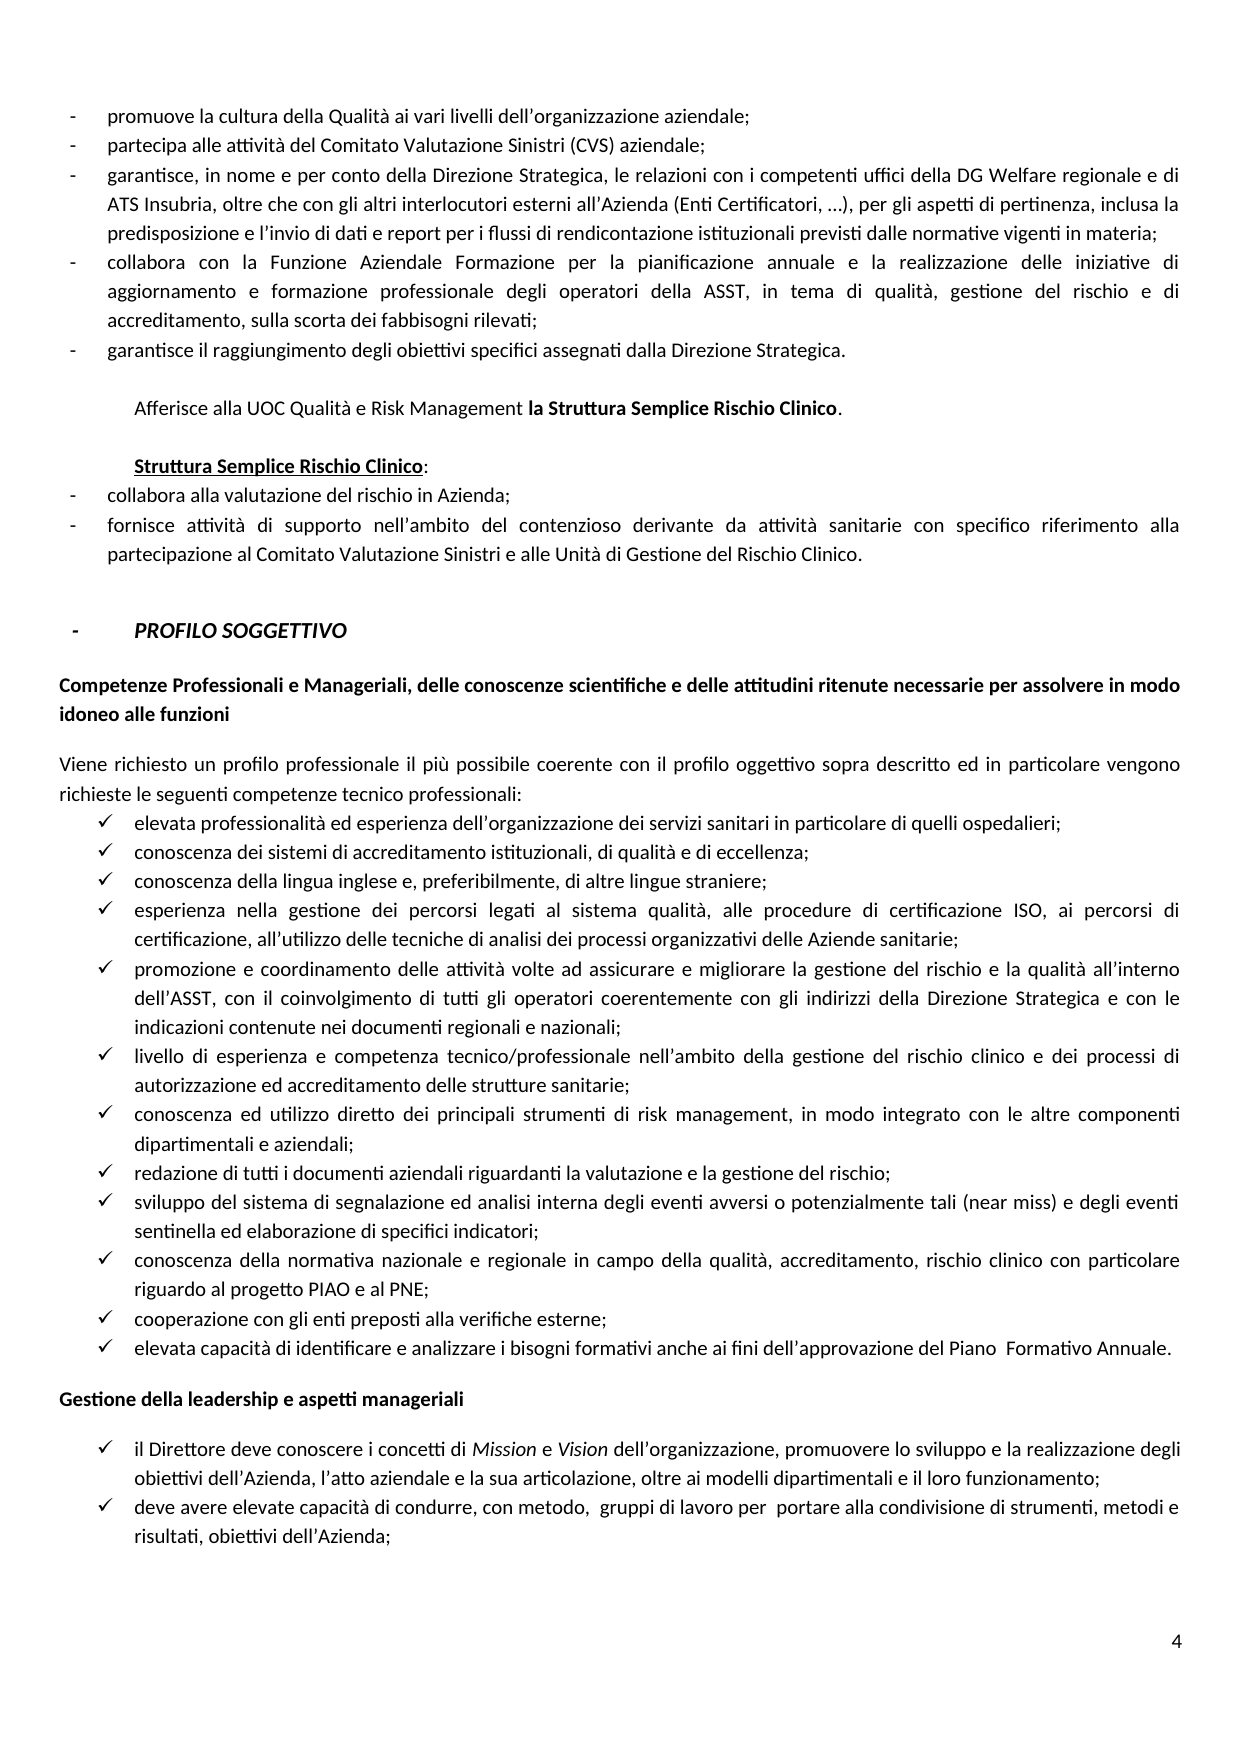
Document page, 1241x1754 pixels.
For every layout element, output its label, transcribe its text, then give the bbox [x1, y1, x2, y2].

text Gestione della leadership e aspetti manageriali [59, 1386, 1182, 1411]
list il Direttore deve conoscere i concetti di Mission e Vision dell’organizzazione, promuovere lo sviluppo e la realizzazione degli obiettivi dell’Azienda, l’atto aziendale e la sua articolazione, oltre ai modelli dipartimentali e il loro funzionamento; [97, 1436, 1182, 1491]
list Viene richiesto un profilo professionale il più possibile coerente con il profilo oggettivo sopra descritto ed in particolare vengono richieste le seguenti competenze tecnico professionali: [59, 752, 1182, 806]
list promozione e coordinamento delle attività volte ad assicurare e migliorare la gestione del rischio e la qualità all’interno dell’ASST, con il coinvolgimento di tutti gli operatori coerentemente con gli indirizzi della Direzione Strategica e con le indicazioni contenute nei documenti regionali e nazionali; [97, 956, 1182, 1039]
text Competenze Professionali e Manageriali, delle conoscenze scientifiche e delle attitudini ritenute necessarie per assolvere in modo idoneo alle funzioni [59, 672, 1182, 727]
list conoscenza dei sistemi di accreditamento istituzionali, di qualità e di eccellenza; [97, 839, 1182, 864]
list promuove la cultura della Qualità ai vari livelli dell’organizzazione aziendale; [69, 103, 1182, 129]
list cooperazione con gli enti preposti alla verifiche esterne; [97, 1306, 1182, 1331]
text - PROFILO SOGGETTIVO [72, 616, 1156, 644]
list fornisce attività di supporto nell’ambito del contenzioso derivante da attività sanitarie con specifico riferimento alla partecipazione al Comitato Valutazione Sinistri e alle Unità di Gestione del Rischio Clinico. [69, 512, 1182, 566]
list garantisce, in nome e per conto della Direzione Strategica, le relazioni con i competenti uffici della DG Welfare regionale e di ATS Insubria, oltre che con gli altri interlocutori esterni all’Azienda (Enti Certificatori, …), per gli aspetti di pertinenza, inclusa la predisposizione e l’invio di dati e report per i flussi di rendicontazione istituzionali previsti dalle normative vigenti in materia; [69, 162, 1182, 246]
list elevata professionalità ed esperienza dell’organizzazione dei servizi sanitari in particolare di quelli ospedalieri; [97, 810, 1182, 835]
list Afferisce alla UOC Qualità e Risk Management la Struttura Semplice Rischio Clinico. [134, 395, 1182, 421]
list elevata capacità di identificare e analizzare i bisogni formativi anche ai fini dell’approvazione del Piano Formativo Annuale. [97, 1335, 1182, 1360]
list Struttura Semplice Rischio Clinico: [134, 453, 1182, 479]
list sviluppo del sistema di segnalazione ed analisi interna degli eventi avversi o potenzialmente tali (near miss) e degli eventi sentinella ed elaborazione di specifici indicatori; [97, 1189, 1182, 1244]
list conoscenza della lingua inglese e, preferibilmente, di altre lingue straniere; [97, 868, 1182, 894]
list partecipa alle attività del Comitato Valutazione Sinistri (CVS) aziendale; [69, 133, 1182, 158]
list conoscenza della normativa nazionale e regionale in campo della qualità, accreditamento, rischio clinico con particolare riguardo al progetto PIAO e al PNE; [97, 1247, 1182, 1302]
list collabora alla valutazione del rischio in Azienda; [69, 483, 1182, 508]
list conoscenza ed utilizzo diretto dei principali strumenti di risk management, in modo integrato con le altre componenti dipartimentali e aziendali; [97, 1102, 1182, 1156]
list deve avere elevate capacità di condurre, con metodo, gruppi di lavoro per portare alla condivisione di strumenti, metodi e risultati, obiettivi dell’Azienda; [97, 1494, 1182, 1549]
list collabora con la Funzione Aziendale Formazione per la pianificazione annuale e la realizzazione delle iniziative di aggiornamento e formazione professionale degli operatori della ASST, in tema di qualità, gestione del rischio e di accreditamento, sulla scorta dei fabbisogni rilevati; [69, 249, 1182, 333]
list livello di esperienza e competenza tecnico/professionale nell’ambito della gestione del rischio clinico e dei processi di autorizzazione ed accreditamento delle strutture sanitarie; [97, 1043, 1182, 1098]
list garantisce il raggiungimento degli obiettivi specifici assegnati dalla Direzione Strategica. [69, 337, 1182, 362]
list redazione di tutti i documenti aziendali riguardanti la valutazione e la gestione del rischio; [97, 1160, 1182, 1185]
list esperienza nella gestione dei percorsi legati al sistema qualità, alle procedure di certificazione ISO, ai percorsi di certificazione, all’utilizzo delle tecniche di analisi dei processi organizzativi delle Aziende sanitarie; [97, 897, 1182, 952]
